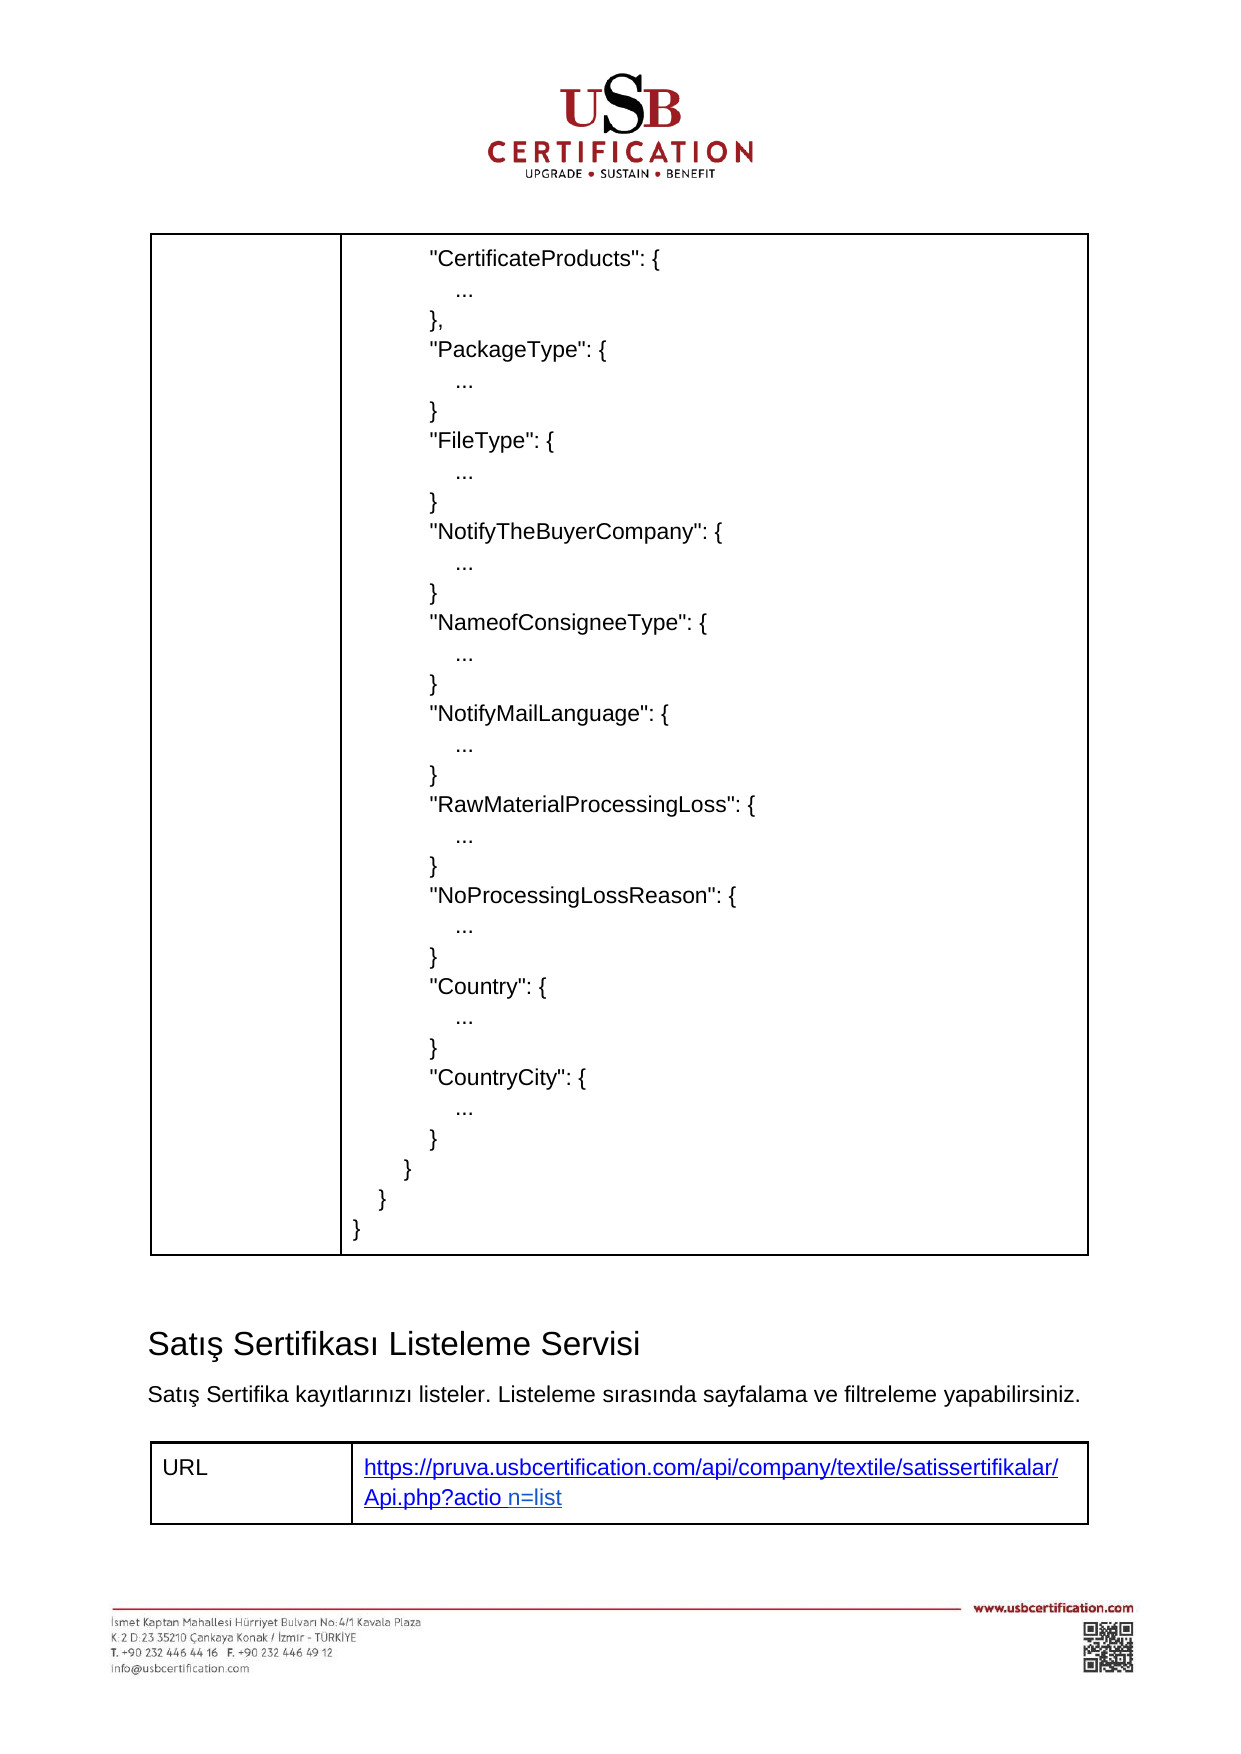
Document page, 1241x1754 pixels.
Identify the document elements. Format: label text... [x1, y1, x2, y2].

table_header "CertificateProducts": { ... }, "PackageType": { ... } "FileType": { ... } "NotifyTheBuyerCompany": { ... } "NameofConsigneeType": { ... } "NotifyMailLanguage": { ... } "RawMaterialProcessingLoss": { ... } "NoProcessingLossReason": { ... } "Country": { ... } "CountryCity": { ... } } } } [342, 235, 1087, 1254]
table_header https://pruva.usbcertification.com/api/company/textile/satissertifikalar/Api.php?actio n=list [353, 1444, 1087, 1523]
subtitle Satış Sertifikası Listeleme Servisi [147, 1324, 1103, 1362]
picture [109, 1600, 1142, 1679]
picture [487, 73, 753, 178]
text Satış Sertifika kayıtlarınızı listeler. Listeleme sırasında sayfalama ve filtreleme yapabilirsiniz. [147, 1381, 1103, 1407]
table_header URL [152, 1444, 351, 1523]
table_header [152, 235, 340, 1254]
